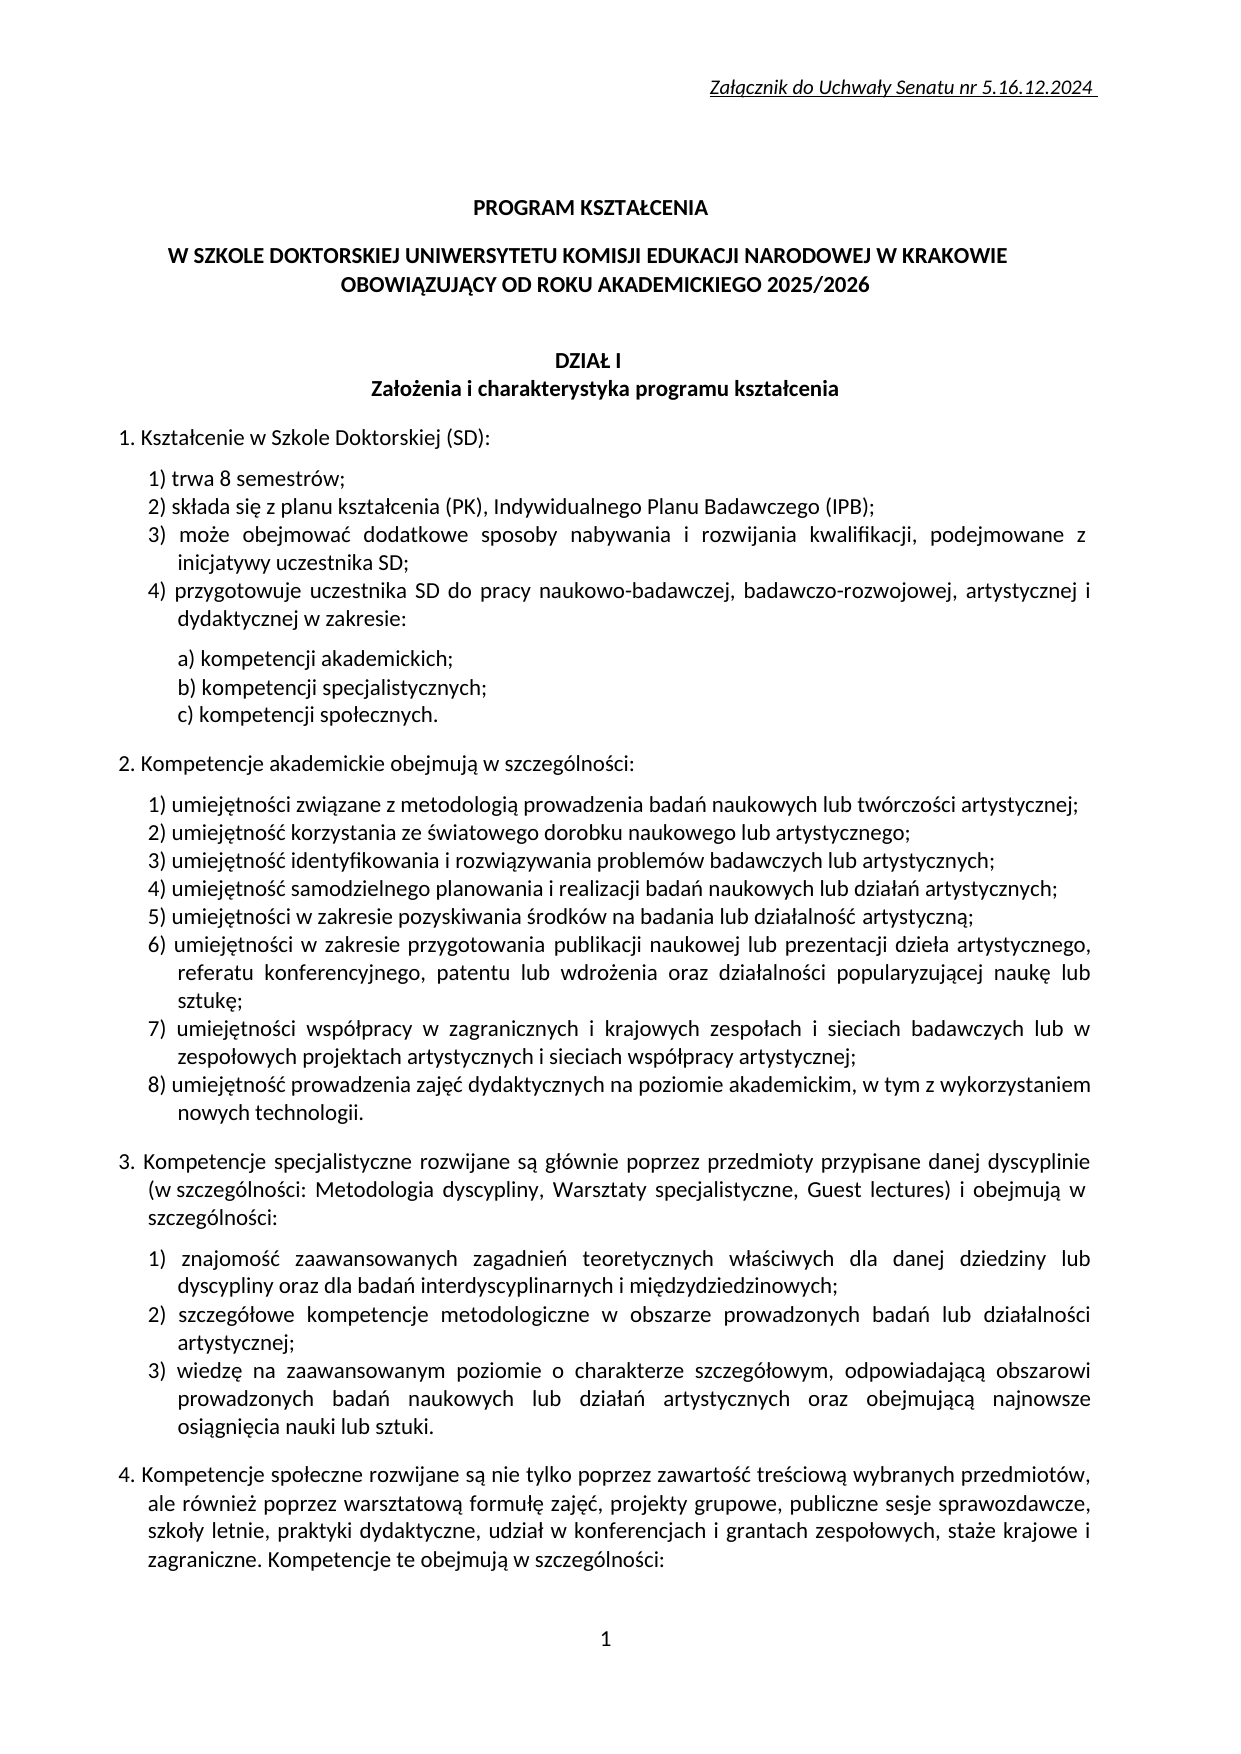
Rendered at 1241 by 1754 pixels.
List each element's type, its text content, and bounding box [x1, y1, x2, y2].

text 2) umiejętność korzystania ze światowego dorobku naukowego lub artystycznego; [148, 818, 1092, 846]
text 3) wiedzę na zaawansowanym poziomie o charakterze szczegółowym, odpowiadającą obszarowi prowadzonych badań naukowych lub działań artystycznych oraz obejmującą najnowsze osiągnięcia nauki lub sztuki. [148, 1356, 1092, 1440]
text 3) może obejmować dodatkowe sposoby nabywania i rozwijania kwalifikacji, podejmowane z inicjatywy uczestnika SD; [148, 520, 1092, 576]
text 6) umiejętności w zakresie przygotowania publikacji naukowej lub prezentacji dzieła artystycznego, referatu konferencyjnego, patentu lub wdrożenia oraz działalności popularyzującej naukę lub sztukę; [148, 930, 1092, 1014]
text 4) przygotowuje uczestnika SD do pracy naukowo-badawczej, badawczo-rozwojowej, artystycznej i dydaktycznej w zakresie: [148, 576, 1092, 632]
text 4) umiejętność samodzielnego planowania i realizacji badań naukowych lub działań artystycznych; [148, 874, 1092, 902]
text 2) szczegółowe kompetencje metodologiczne w obszarze prowadzonych badań lub działalności artystycznej; [148, 1300, 1092, 1356]
text 2. Kompetencje akademickie obejmują w szczególności: [118, 749, 1092, 777]
text 1) znajomość zaawansowanych zagadnień teoretycznych właściwych dla danej dziedziny lub dyscypliny oraz dla badań interdyscyplinarnych i międzydziedzinowych; [148, 1244, 1092, 1300]
text a) kompetencji akademickich; [177, 644, 1092, 673]
text c) kompetencji społecznych. [177, 701, 1092, 729]
text 4. Kompetencje społeczne rozwijane są nie tylko poprzez zawartość treściową wybranych przedmiotów, ale również poprzez warsztatową formułę zajęć, projekty grupowe, publiczne sesje sprawozdawcze, szkoły letnie, praktyki dydaktyczne, udział w konferencjach i grantach zespołowych, staże krajowe i zagraniczne. Kompetencje te obejmują w szczególności: [118, 1461, 1092, 1573]
text DZIAŁ I Założenia i charakterystyka programu kształcenia [88, 347, 1092, 403]
text 7) umiejętności współpracy w zagranicznych i krajowych zespołach i sieciach badawczych lub w zespołowych projektach artystycznych i sieciach współpracy artystycznej; [148, 1014, 1092, 1070]
text 1) umiejętności związane z metodologią prowadzenia badań naukowych lub twórczości artystycznej; [148, 790, 1092, 818]
text 3. Kompetencje specjalistyczne rozwijane są głównie poprzez przedmioty przypisane danej dyscyplinie (w szczególności: Metodologia dyscypliny, Warsztaty specjalistyczne, Guest lectures) i obejmują w szczególności: [118, 1147, 1092, 1231]
text W SZKOLE DOKTORSKIEJ UNIWERSYTETU KOMISJI EDUKACJI NARODOWEJ W KRAKOWIE OBOWIĄZUJĄCY OD ROKU AKADEMICKIEGO 2025/2026 [88, 242, 1092, 298]
text 5) umiejętności w zakresie pozyskiwania środków na badania lub działalność artystyczną; [148, 902, 1092, 930]
text 3) umiejętność identyfikowania i rozwiązywania problemów badawczych lub artystycznych; [148, 846, 1092, 874]
text PROGRAM KSZTAŁCENIA [88, 193, 1092, 221]
text b) kompetencji specjalistycznych; [177, 673, 1092, 701]
text 1) trwa 8 semestrów; [148, 464, 1092, 492]
text 2) składa się z planu kształcenia (PK), Indywidualnego Planu Badawczego (IPB); [148, 492, 1092, 520]
text 1. Kształcenie w Szkole Doktorskiej (SD): [118, 423, 1092, 451]
text 8) umiejętność prowadzenia zajęć dydaktycznych na poziomie akademickim, w tym z wykorzystaniem nowych technologii. [148, 1070, 1092, 1126]
